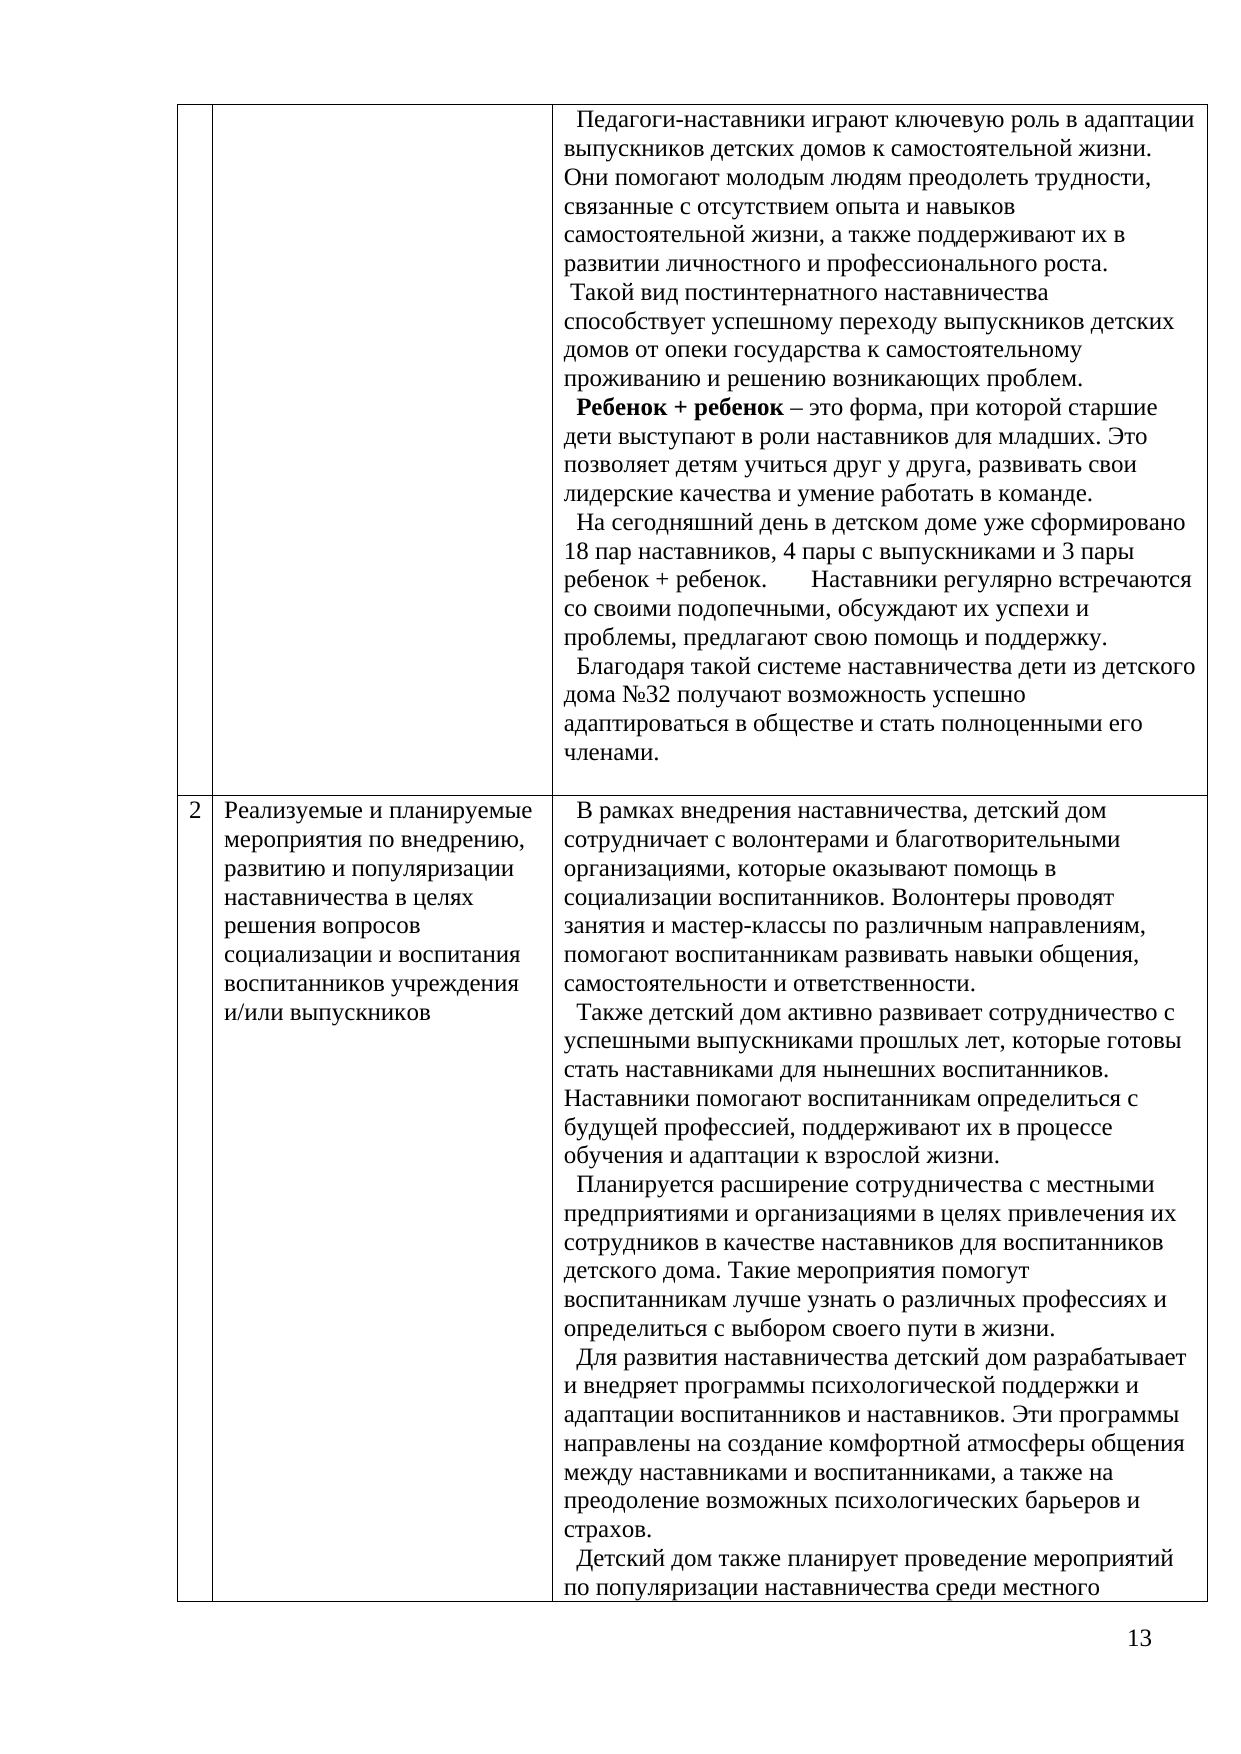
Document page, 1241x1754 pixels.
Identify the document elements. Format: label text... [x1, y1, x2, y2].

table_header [213, 105, 552, 794]
table_header 1 [178, 105, 212, 794]
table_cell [553, 796, 1207, 1601]
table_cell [213, 796, 552, 1601]
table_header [553, 105, 1207, 794]
table_cell 2 [178, 796, 212, 1601]
